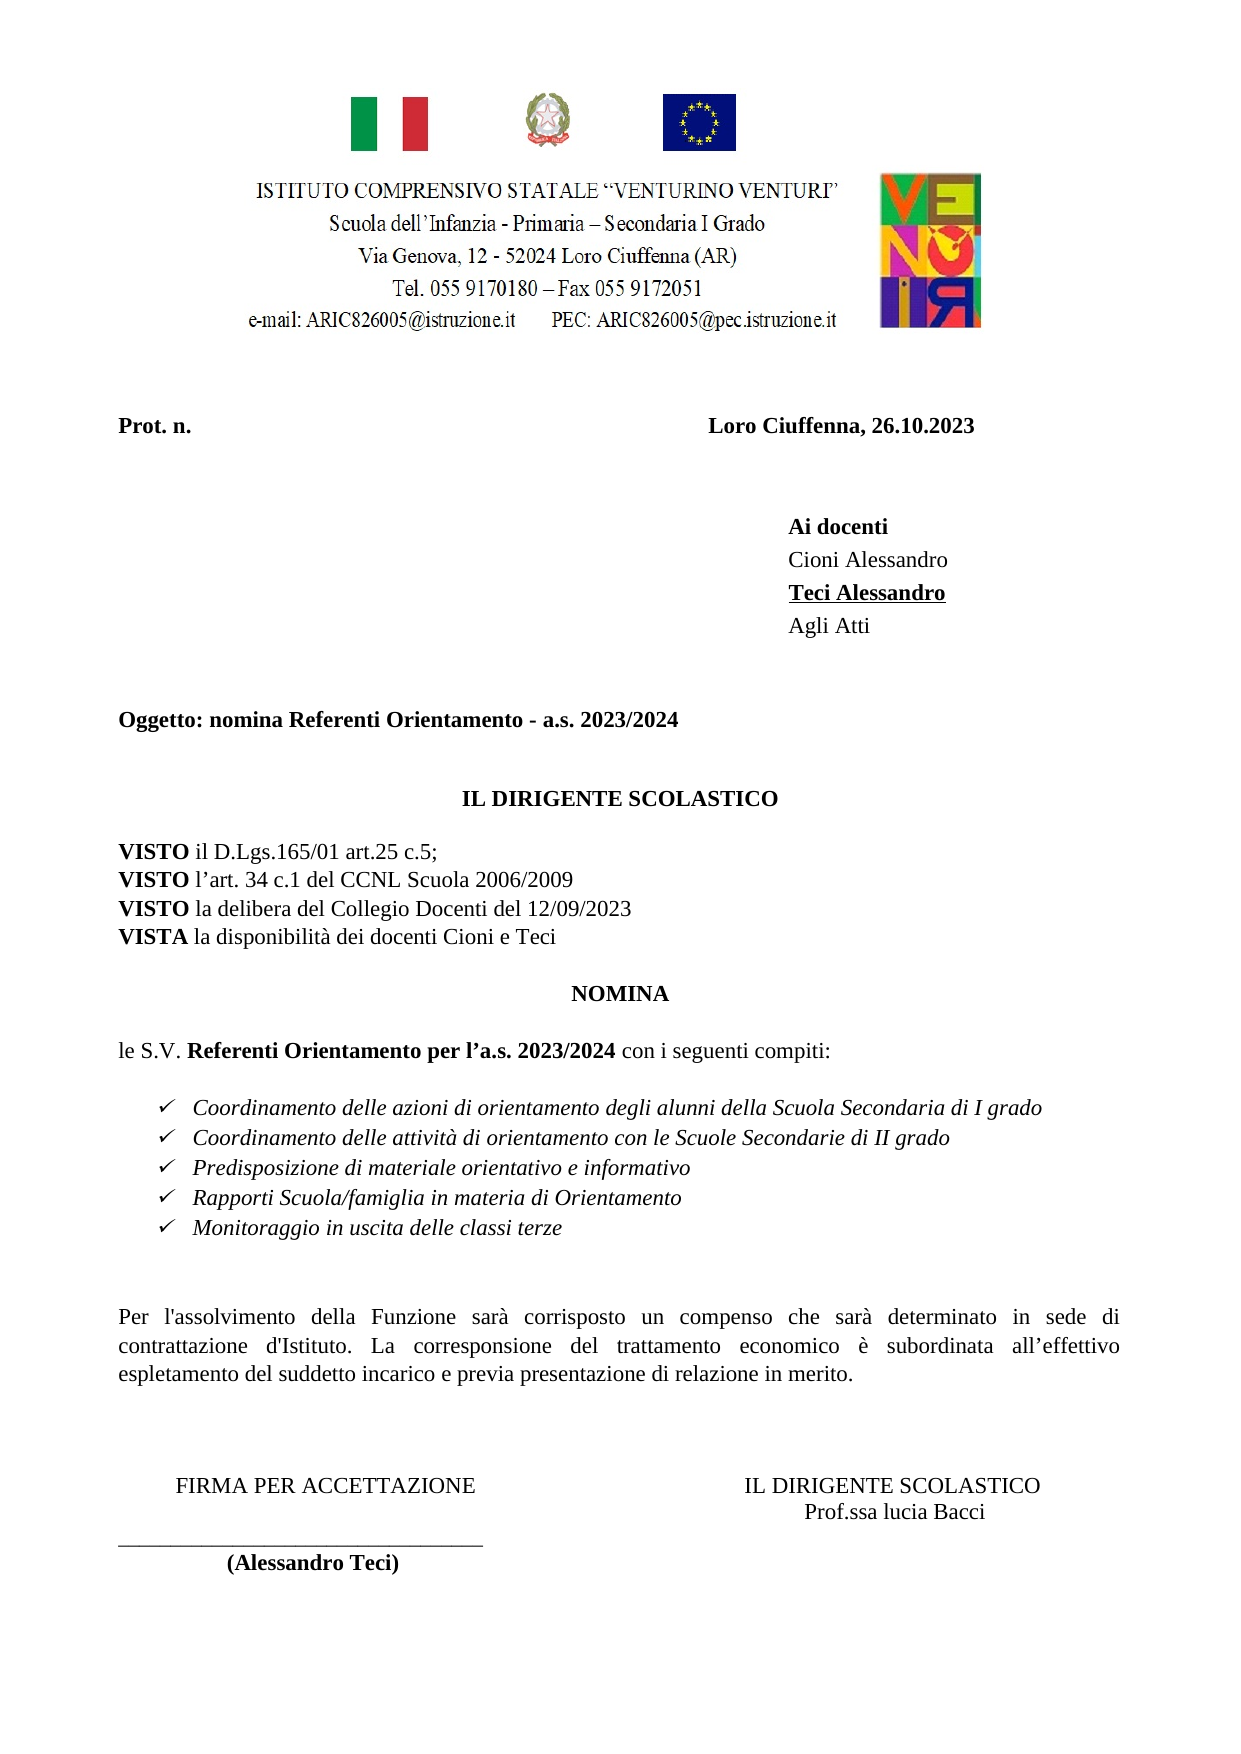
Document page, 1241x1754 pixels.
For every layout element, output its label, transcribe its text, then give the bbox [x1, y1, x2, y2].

picture [118, 88, 1123, 340]
text FIRMA PER ACCETTAZIONE IL DIRIGENTE SCOLASTICO [118, 1472, 1122, 1498]
list Rapporti Scuola/famiglia in materia di Orientamento [155, 1184, 1122, 1211]
list Coordinamento delle azioni di orientamento degli alunni della Scuola Secondaria di I grado [155, 1094, 1122, 1120]
text Oggetto: nomina Referenti Orientamento - a.s. 2023/2024 [118, 706, 1122, 732]
text NOMINA [118, 980, 1122, 1006]
text IL DIRIGENTE SCOLASTICO [118, 785, 1122, 811]
text VISTO l’art. 34 c.1 del CCNL Scuola 2006/2009 [118, 866, 1122, 892]
text VISTO la delibera del Collegio Docenti del 12/09/2023 [118, 894, 1122, 921]
list Predisposizione di materiale orientativo e informativo [155, 1154, 1122, 1180]
text VISTO il D.Lgs.165/01 art.25 c.5; [118, 838, 1122, 864]
text Agli Atti [118, 612, 1122, 638]
text Ai docenti [708, 513, 1122, 539]
text Teci Alessandro [708, 579, 1122, 605]
list Coordinamento delle attività di orientamento con le Scuole Secondarie di II grado [155, 1124, 1122, 1150]
text (Alessandro Teci) [118, 1549, 1122, 1575]
text Cioni Alessandro [708, 546, 1122, 572]
text Per l'assolvimento della Funzione sarà corrisposto un compenso che sarà determinato in sede di contrattazione d'Istituto. La corresponsione del trattamento economico è subordinata all’effettivo espletamento del suddetto incarico e previa presentazione di relazione in merito. [118, 1303, 1122, 1387]
text VISTA la disponibilità dei docenti Cioni e Teci [118, 923, 1122, 949]
text Prof.ssa lucia Bacci ___________________________________ [118, 1498, 1122, 1549]
text Prot. n. Loro Ciuffenna, 26.10.2023 [118, 412, 1122, 438]
list Monitoraggio in uscita delle classi terze [155, 1214, 1122, 1241]
text le S.V. Referenti Orientamento per l’a.s. 2023/2024 con i seguenti compiti: [118, 1037, 1122, 1063]
